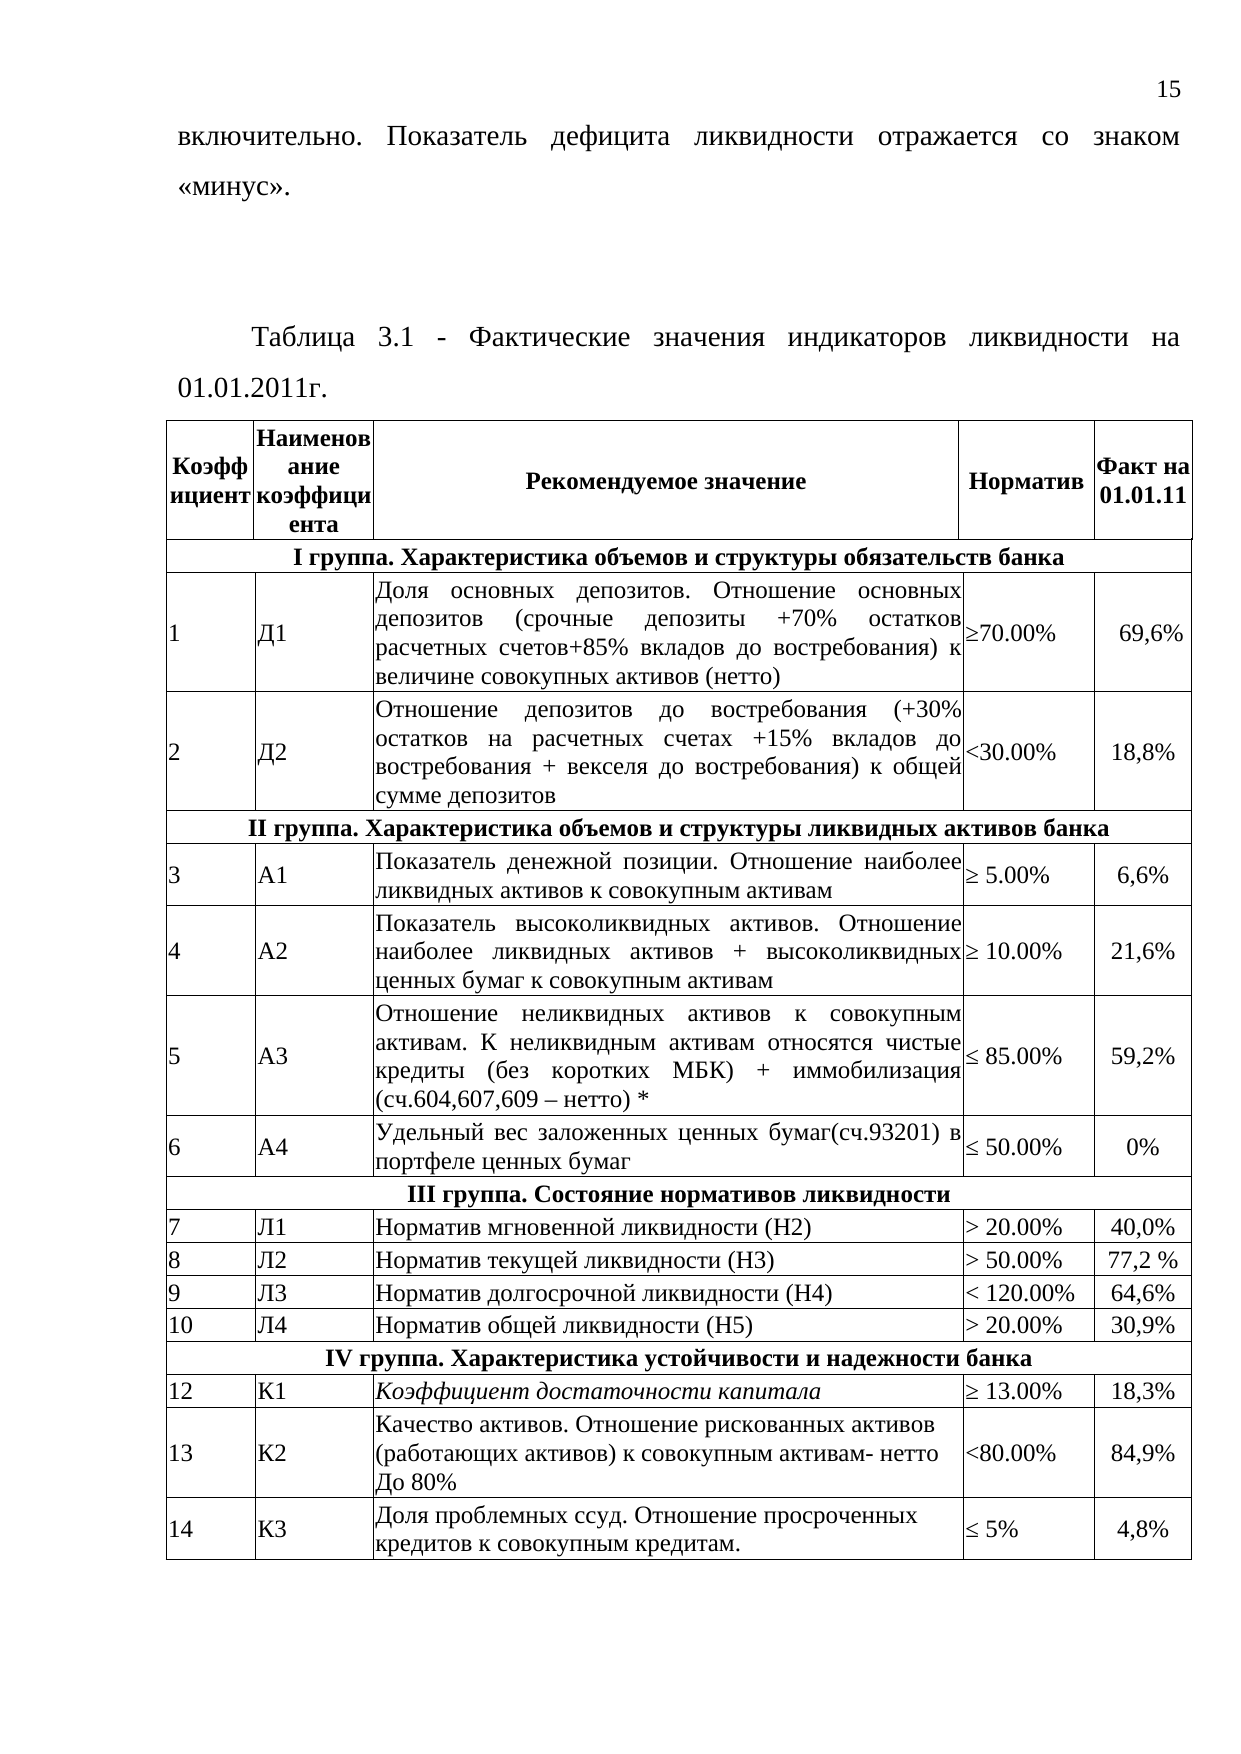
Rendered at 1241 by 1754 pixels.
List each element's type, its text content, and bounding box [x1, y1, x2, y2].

table_cell 2 [167, 692, 255, 810]
table_cell > 20.00% [964, 1309, 1094, 1341]
table_cell 3 [167, 844, 255, 905]
table_cell 4,8% [1095, 1498, 1191, 1559]
table_header Рекомендуемое значение [374, 421, 958, 539]
table_cell 59,2% [1095, 996, 1191, 1114]
table_cell 77,2 % [1095, 1243, 1191, 1275]
table_cell I группа. Характеристика объемов и структуры обязательств банка [167, 540, 1191, 572]
table_cell Л3 [256, 1276, 373, 1308]
table_cell 10 [167, 1309, 255, 1341]
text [177, 118, 1181, 202]
text Таблица 3.1 - Фактические значения индикаторов ликвидности на 01.01.2011г. [177, 319, 1181, 403]
table_cell А3 [256, 996, 373, 1114]
table_cell Удельный вес заложенных ценных бумаг(сч.93201) в портфеле ценных бумаг [374, 1116, 963, 1176]
table_cell 18,8% [1095, 692, 1191, 810]
table_cell 7 [167, 1210, 255, 1242]
table_cell К3 [256, 1498, 373, 1559]
table_cell Норматив общей ликвидности (Н5) [374, 1309, 963, 1341]
table_cell Д1 [256, 573, 373, 691]
table_cell Норматив долгосрочной ликвидности (Н4) [374, 1276, 963, 1308]
table_cell 69,6% [1095, 573, 1191, 691]
table_cell 14 [167, 1498, 255, 1559]
table_cell Доля проблемных ссуд. Отношение просроченных кредитов к совокупным кредитам. [374, 1498, 963, 1559]
table_cell Показатель высоколиквидных активов. Отношение наиболее ликвидных активов + высоколиквидных ценных бумаг к совокупным активам [374, 906, 963, 995]
table_cell А2 [256, 906, 373, 995]
table_cell 6,6% [1095, 844, 1191, 905]
table_cell 6 [167, 1116, 255, 1176]
table_cell 84,9% [1095, 1408, 1191, 1497]
table_header Норматив [959, 421, 1094, 539]
table_cell Качество активов. Отношение рискованных активов (работающих активов) к совокупным активам- нетто До 80% [374, 1408, 963, 1497]
table_cell Коэффициент достаточности капитала [374, 1375, 963, 1407]
table_cell Л2 [256, 1243, 373, 1275]
table_cell ≤ 85.00% [964, 996, 1094, 1114]
table_cell ≥ 10.00% [964, 906, 1094, 995]
table_cell II группа. Характеристика объемов и структуры ликвидных активов банка [167, 811, 1191, 843]
table_header Наименование коэффициента [254, 421, 373, 539]
table_cell 1 [167, 573, 255, 691]
table_cell Показатель денежной позиции. Отношение наиболее ликвидных активов к совокупным активам [374, 844, 963, 905]
table_cell Д2 [256, 692, 373, 810]
table_cell < 120.00% [964, 1276, 1094, 1308]
table_cell <30.00% [964, 692, 1094, 810]
table_cell ≤ 50.00% [964, 1116, 1094, 1176]
table_cell III группа. Состояние нормативов ликвидности [167, 1177, 1191, 1209]
table_cell 40,0% [1095, 1210, 1191, 1242]
table_cell Л4 [256, 1309, 373, 1341]
table_cell IV группа. Характеристика устойчивости и надежности банка [167, 1342, 1191, 1374]
table_cell Отношение депозитов до востребования (+30% остатков на расчетных счетах +15% вкладов до востребования + векселя до востребования) к общей сумме депозитов [374, 692, 963, 810]
table_cell А4 [256, 1116, 373, 1176]
table_cell > 20.00% [964, 1210, 1094, 1242]
table_cell ≥70.00% [964, 573, 1094, 691]
table_cell Л1 [256, 1210, 373, 1242]
table_cell 18,3% [1095, 1375, 1191, 1407]
table_cell 9 [167, 1276, 255, 1308]
table_header Факт на 01.01.11 [1095, 421, 1192, 539]
table_cell К1 [256, 1375, 373, 1407]
table_cell Норматив текущей ликвидности (Н3) [374, 1243, 963, 1275]
table_cell 12 [167, 1375, 255, 1407]
table_cell 13 [167, 1408, 255, 1497]
table_cell 4 [167, 906, 255, 995]
table_cell ≥ 5.00% [964, 844, 1094, 905]
table_header Коэффициент [167, 421, 253, 539]
table_cell 64,6% [1095, 1276, 1191, 1308]
table_cell Норматив мгновенной ликвидности (Н2) [374, 1210, 963, 1242]
table_cell > 50.00% [964, 1243, 1094, 1275]
table_cell 21,6% [1095, 906, 1191, 995]
table_cell 0% [1095, 1116, 1191, 1176]
table_cell <80.00% [964, 1408, 1094, 1497]
table_cell Отношение неликвидных активов к совокупным активам. К неликвидным активам относятся чистые кредиты (без коротких МБК) + иммобилизация (сч.604,607,609 – нетто) * [374, 996, 963, 1114]
table_cell ≥ 13.00% [964, 1375, 1094, 1407]
table_cell 8 [167, 1243, 255, 1275]
table_cell 30,9% [1095, 1309, 1191, 1341]
table_cell Доля основных депозитов. Отношение основных депозитов (срочные депозиты +70% остатков расчетных счетов+85% вкладов до востребования) к величине совокупных активов (нетто) [374, 573, 963, 691]
table_cell ≤ 5% [964, 1498, 1094, 1559]
table_cell А1 [256, 844, 373, 905]
table_cell К2 [256, 1408, 373, 1497]
table_cell 5 [167, 996, 255, 1114]
